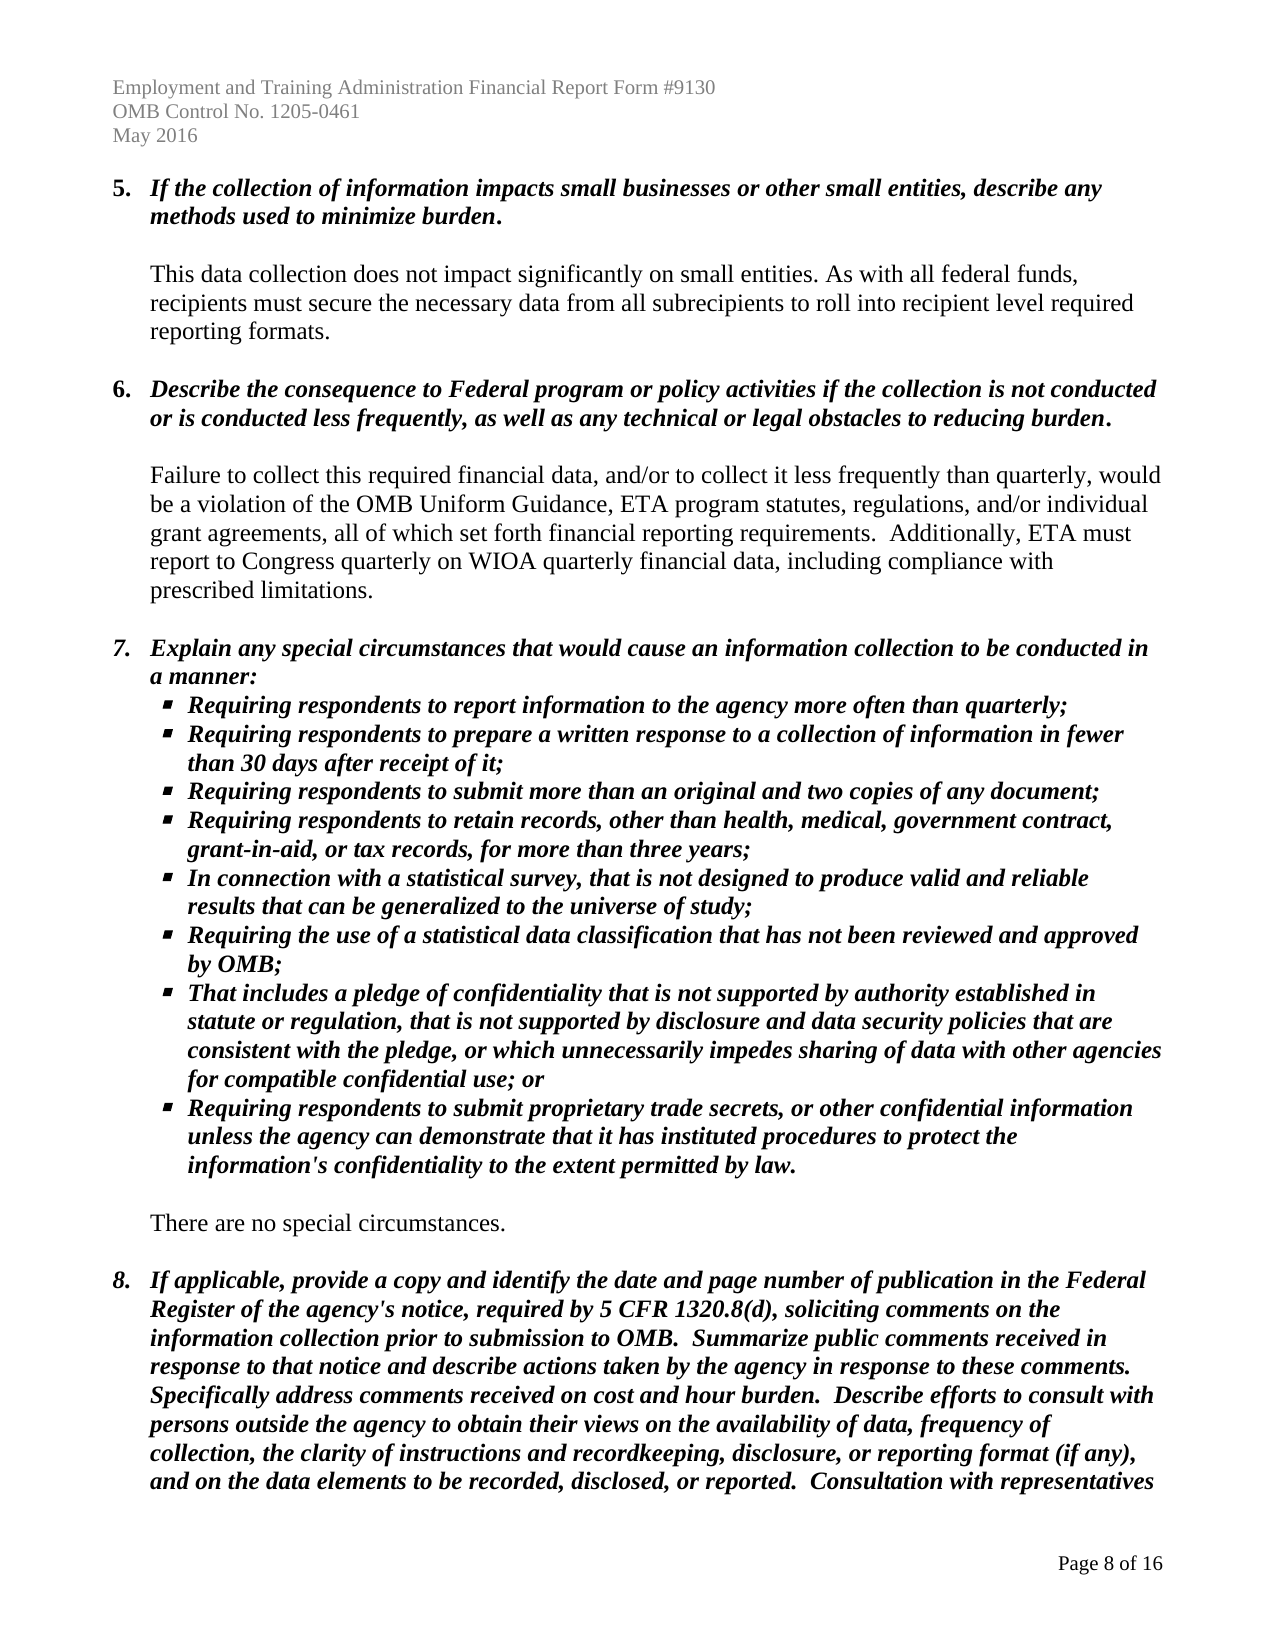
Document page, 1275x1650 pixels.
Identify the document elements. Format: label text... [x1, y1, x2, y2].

list That includes a pledge of confidentiality that is not supported by authority established in statute or regulation, that is not supported by disclosure and data security policies that are consistent with the pledge, or which unnecessarily impedes sharing of data with other agencies for compatible confidential use; or [159, 978, 1162, 1093]
list If the collection of information impacts small businesses or other small entities, describe any methods used to minimize burden. [112, 173, 1162, 230]
list Requiring the use of a statistical data classification that has not been reviewed and approved by OMB; [159, 920, 1162, 978]
list Requiring respondents to retain records, other than health, medical, government contract, grant-in-aid, or tax records, for more than three years; [159, 805, 1162, 863]
text Failure to collect this required financial data, and/or to collect it less frequently than quarterly, would be a violation of the OMB Uniform Guidance, ETA program statutes, regulations, and/or individual grant agreements, all of which set forth financial reporting requirements. Additionally, ETA must report to Congress quarterly on WIOA quarterly financial data, including compliance with prescribed limitations. [150, 460, 1162, 604]
list Requiring respondents to submit proprietary trade secrets, or other confidential information unless the agency can demonstrate that it has instituted procedures to protect the information's confidentiality to the extent permitted by law. [159, 1093, 1162, 1179]
list In connection with a statistical survey, that is not designed to produce valid and reliable results that can be generalized to the universe of study; [159, 863, 1162, 920]
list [112, 1265, 1162, 1495]
list Explain any special circumstances that would cause an information collection to be conducted in a manner: [112, 633, 1162, 690]
text There are no special circumstances. [150, 1208, 1162, 1236]
list Requiring respondents to report information to the agency more often than quarterly; [159, 690, 1162, 719]
list Describe the consequence to Federal program or policy activities if the collection is not conducted or is conducted less frequently, as well as any technical or legal obstacles to reducing burden. [112, 374, 1162, 431]
list Requiring respondents to submit more than an original and two copies of any document; [159, 776, 1162, 805]
list Requiring respondents to prepare a written response to a collection of information in fewer than 30 days after receipt of it; [159, 719, 1162, 776]
text This data collection does not impact significantly on small entities. As with all federal funds, recipients must secure the necessary data from all subrecipients to roll into recipient level required reporting formats. [150, 259, 1162, 345]
